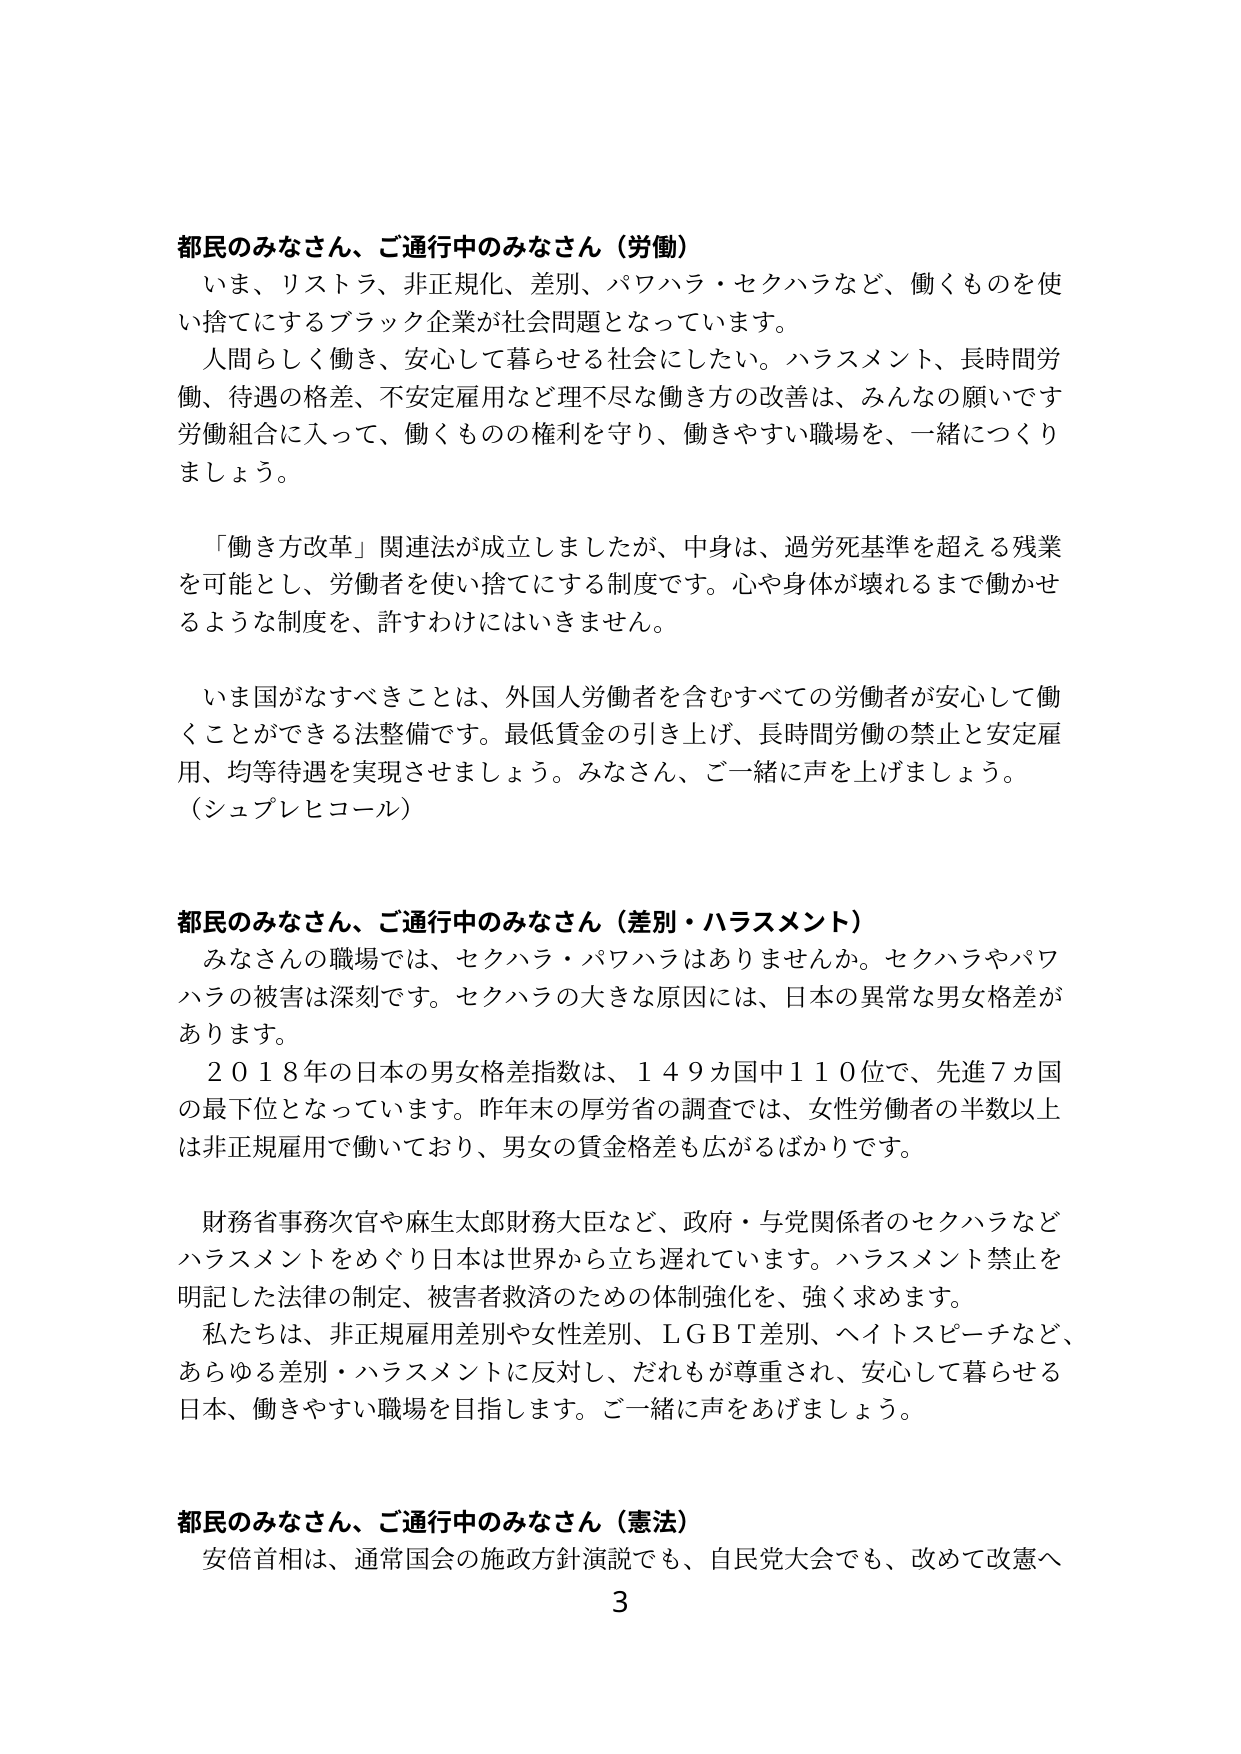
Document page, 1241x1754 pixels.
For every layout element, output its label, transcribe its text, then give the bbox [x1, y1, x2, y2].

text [177, 1539, 1063, 1577]
text 都民のみなさん、ご通行中のみなさん（憲法） [177, 1502, 1063, 1539]
text 都民のみなさん、ご通行中のみなさん（差別・ハラスメント） [177, 902, 1063, 939]
text 「働き方改革」関連法が成立しましたが、中身は、過労死基準を超える残業を可能とし、労働者を使い捨てにする制度です。心や身体が壊れるまで働かせるような制度を、許すわけにはいきません。 [177, 527, 1063, 639]
text ２０１８年の日本の男女格差指数は、１４９カ国中１１０位で、先進７カ国の最下位となっています。昨年末の厚労省の調査では、女性労働者の半数以上は非正規雇用で働いており、男女の賃金格差も広がるばかりです。 [177, 1052, 1063, 1164]
text いま国がなすべきことは、外国人労働者を含むすべての労働者が安心して働くことができる法整備です。最低賃金の引き上げ、長時間労働の禁止と安定雇用、均等待遇を実現させましょう。みなさん、ご一緒に声を上げましょう。 [177, 677, 1063, 789]
text 人間らしく働き、安心して暮らせる社会にしたい。ハラスメント、長時間労働、待遇の格差、不安定雇用など理不尽な働き方の改善は、みんなの願いです。労働組合に入って、働くものの権利を守り、働きやすい職場を、一緒につくりましょう。 [177, 339, 1063, 489]
text 私たちは、非正規雇用差別や女性差別、ＬＧＢＴ差別、ヘイトスピーチなど、あらゆる差別・ハラスメントに反対し、だれもが尊重され、安心して暮らせる日本、働きやすい職場を目指します。ご一緒に声をあげましょう。 [177, 1314, 1063, 1427]
text いま、リストラ、非正規化、差別、パワハラ・セクハラなど、働くものを使い捨てにするブラック企業が社会問題となっています。 [177, 264, 1063, 339]
text みなさんの職場では、セクハラ・パワハラはありませんか。セクハラやパワハラの被害は深刻です。セクハラの大きな原因には、日本の異常な男女格差があります。 [177, 939, 1063, 1052]
text 財務省事務次官や麻生太郎財務大臣など、政府・与党関係者のセクハラなど、ハラスメントをめぐり日本は世界から立ち遅れています。ハラスメント禁止を明記した法律の制定、被害者救済のための体制強化を、強く求めます。 [177, 1202, 1063, 1314]
text 都民のみなさん、ご通行中のみなさん（労働） [177, 227, 1063, 264]
text （シュプレヒコール） [177, 789, 1063, 827]
